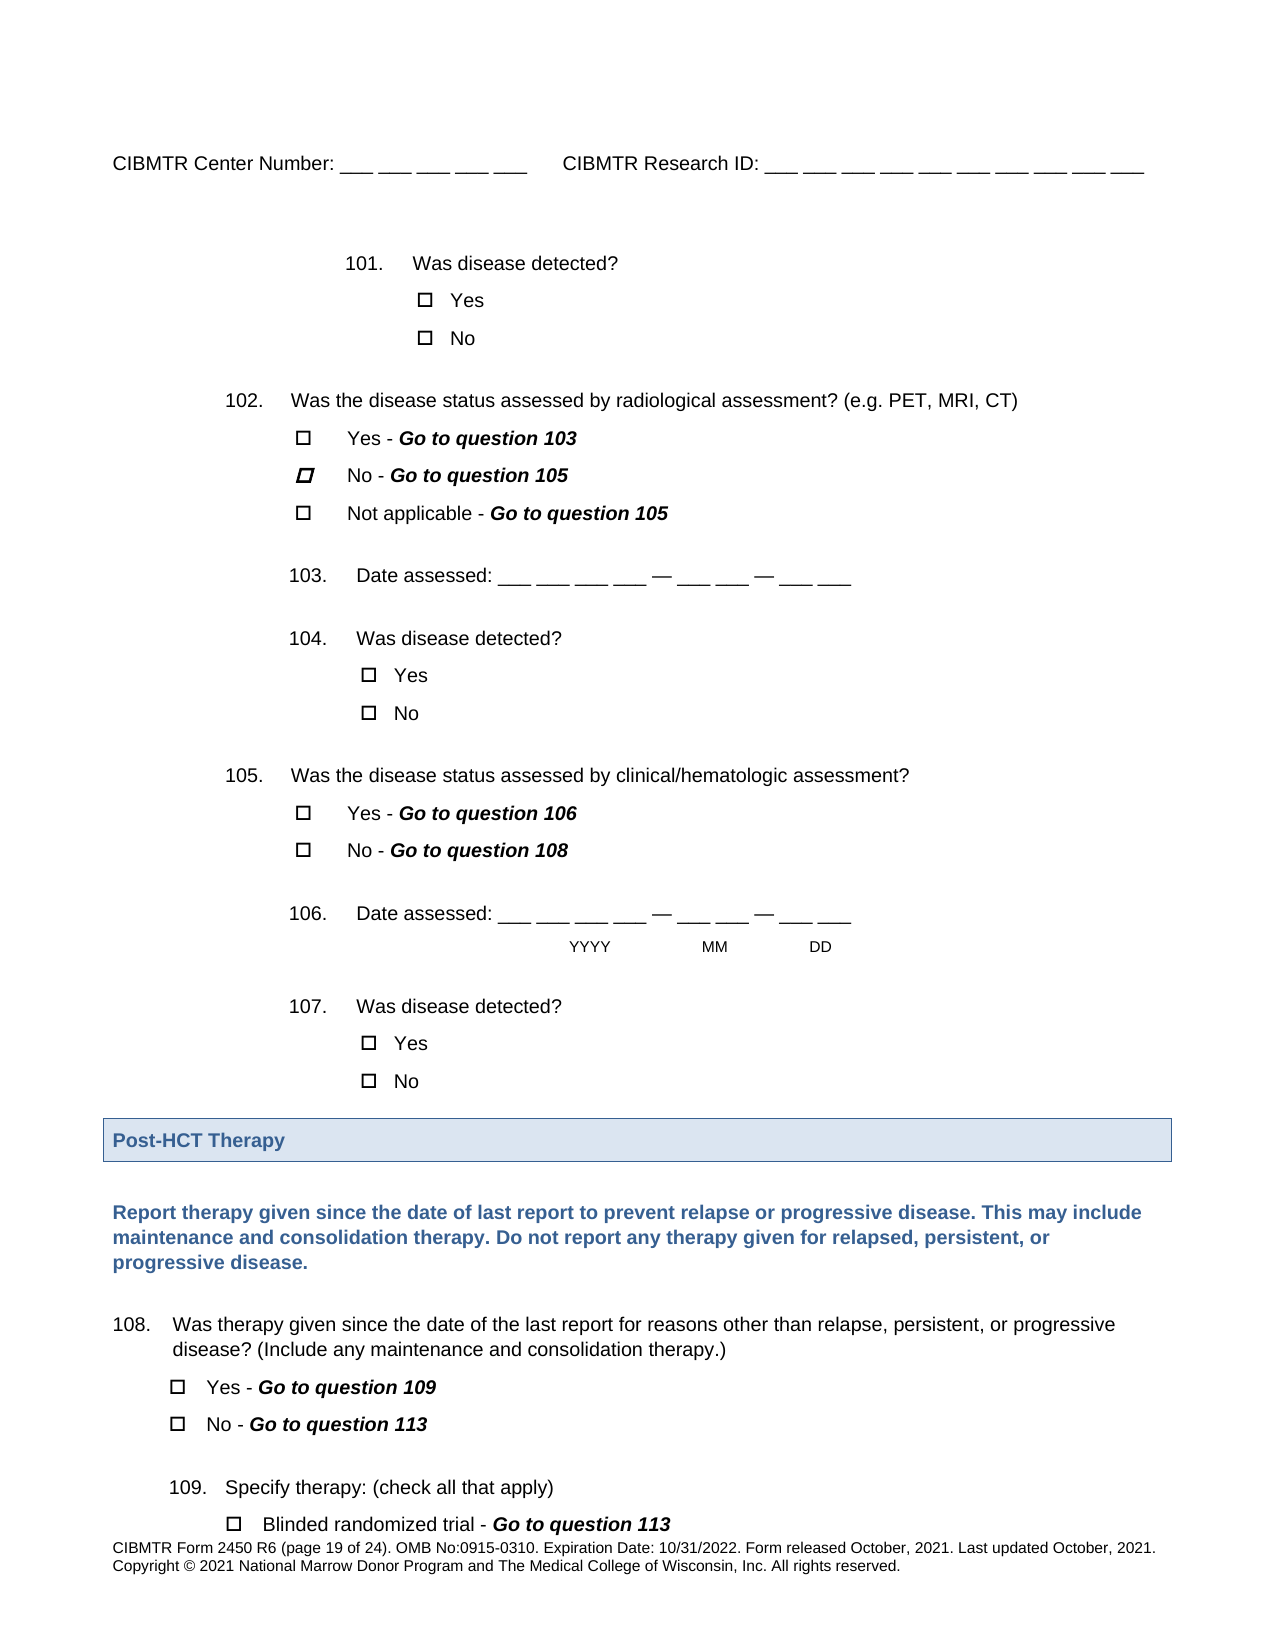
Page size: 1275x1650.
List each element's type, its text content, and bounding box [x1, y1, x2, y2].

text Not applicable - Go to question 105 [294, 500, 1162, 525]
text No - Go to question 108 [294, 837, 1162, 862]
text Yes [360, 1031, 1162, 1056]
text Was the disease status assessed by clinical/hematologic assessment? [225, 762, 1162, 787]
text No - Go to question 113 [169, 1412, 1162, 1437]
text Report therapy given since the date of last report to prevent relapse or progressive disease. This may include maintenance and consolidation therapy. Do not report any therapy given for relapsed, persistent, or progressive disease. [112, 1199, 1162, 1274]
text Was disease detected? [345, 250, 1162, 275]
text Was disease detected? [289, 625, 1162, 650]
text Was the disease status assessed by radiological assessment? (e.g. PET, MRI, CT) [225, 387, 1162, 412]
text YYYY MM DD [112, 937, 1162, 956]
text Post-HCT Therapy [104, 1119, 1171, 1161]
text No [416, 325, 1162, 350]
text Date assessed: ___ ___ ___ ___ — ___ ___ — ___ ___ [289, 562, 1162, 587]
text Date assessed: ___ ___ ___ ___ — ___ ___ — ___ ___ [289, 900, 1162, 925]
text Yes [416, 287, 1162, 312]
text No [360, 700, 1162, 725]
text Yes - Go to question 109 [169, 1374, 1162, 1399]
text Was disease detected? [289, 993, 1162, 1018]
text Yes [360, 662, 1162, 687]
text Specify therapy: (check all that apply) [169, 1474, 1162, 1499]
text Was therapy given since the date of the last report for reasons other than relapse, persistent, or progressive disease? (Include any maintenance and consolidation therapy.) [112, 1312, 1162, 1362]
text Yes - Go to question 103 [294, 425, 1162, 450]
text Blinded randomized trial - Go to question 113 [225, 1512, 1162, 1537]
text Yes - Go to question 106 [294, 800, 1162, 825]
text No - Go to question 105 [294, 462, 1162, 487]
text No [360, 1068, 1162, 1093]
